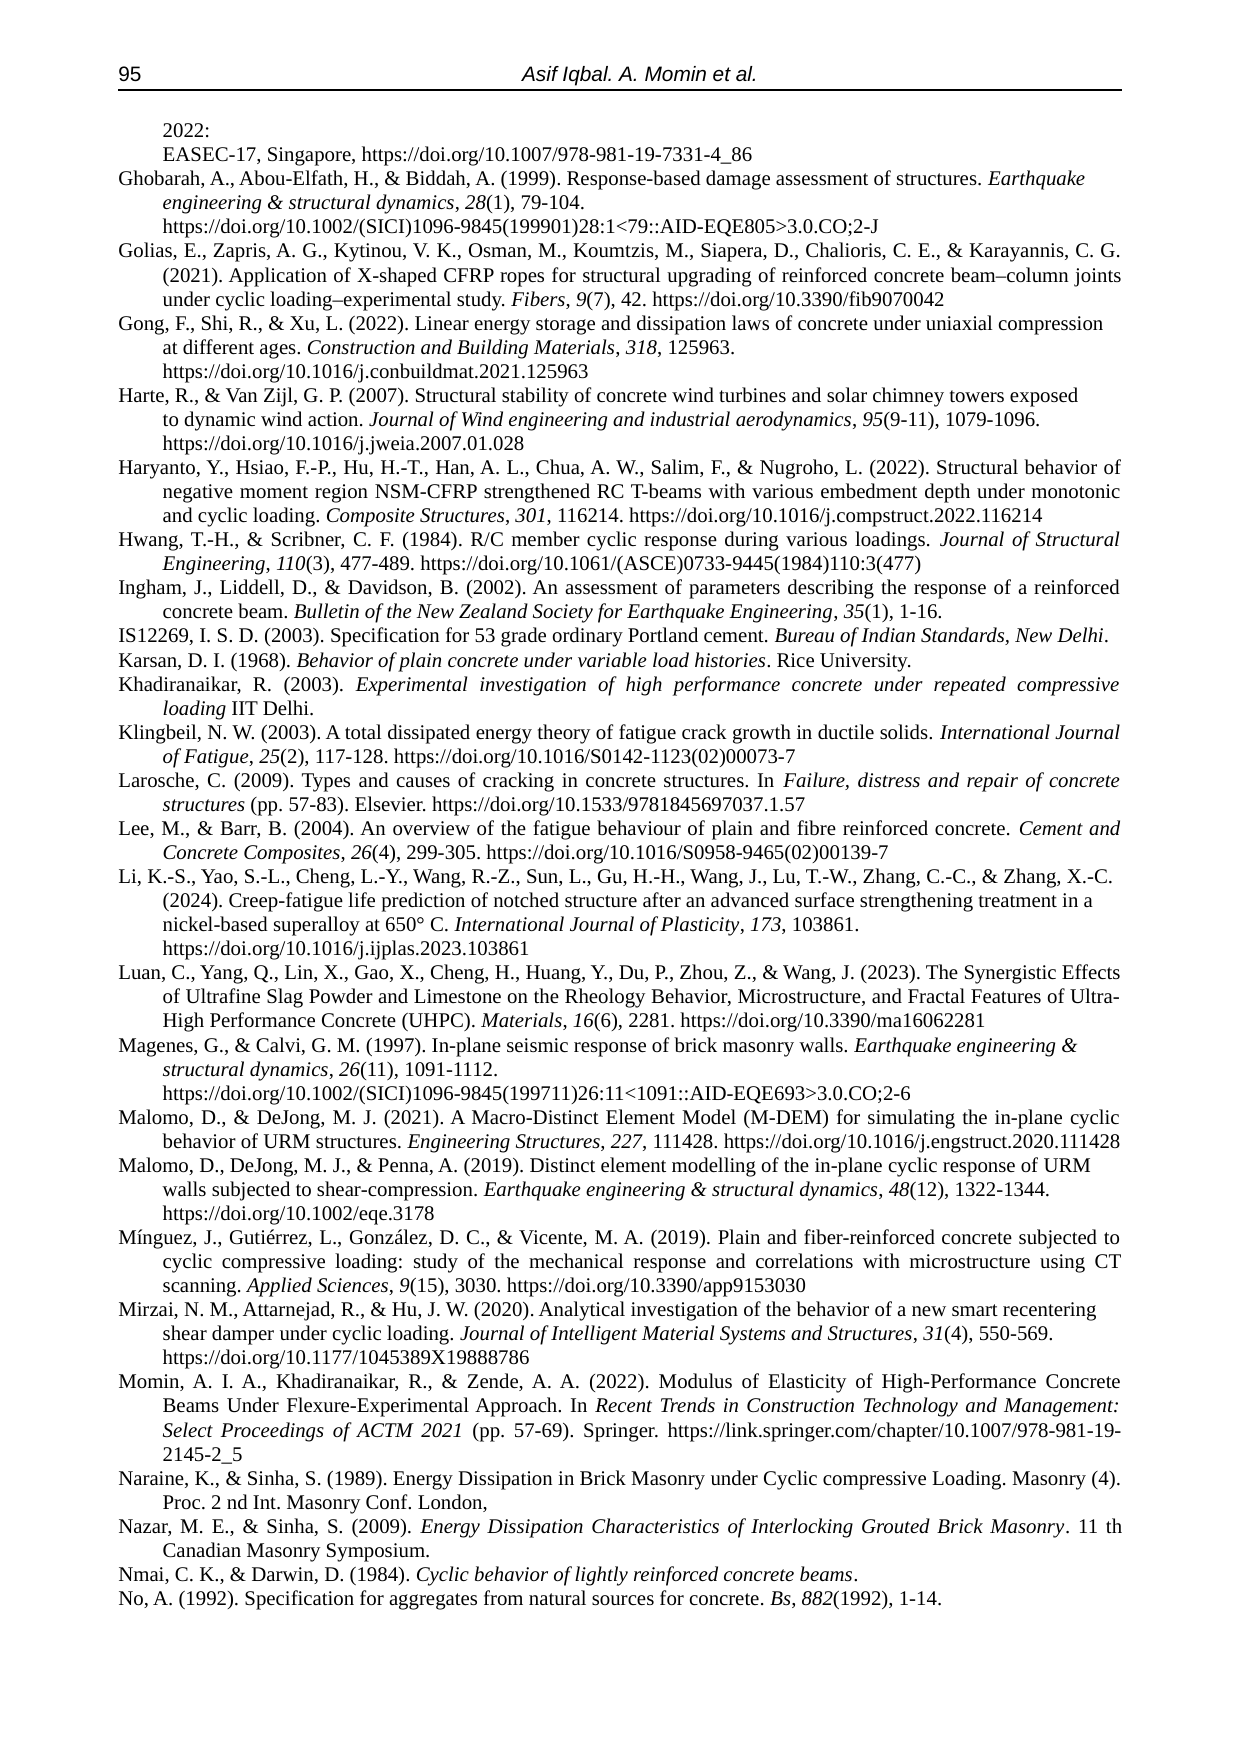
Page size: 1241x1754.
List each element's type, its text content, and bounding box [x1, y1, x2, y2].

text Malomo, D., DeJong, M. J., & Penna, A. (2019). Distinct element modelling of the in‐plane cyclic response of URM walls subjected to shear‐compression. Earthquake engineering & structural dynamics, 48(12), 1322-1344. https://doi.org/10.1002/eqe.3178 [118, 1153, 1122, 1225]
text Golias, E., Zapris, A. G., Kytinou, V. K., Osman, M., Koumtzis, M., Siapera, D., Chalioris, C. E., & Karayannis, C. G. (2021). Application of X-shaped CFRP ropes for structural upgrading of reinforced concrete beam–column joints under cyclic loading–experimental study. Fibers, 9(7), 42. https://doi.org/10.3390/fib9070042 [118, 238, 1122, 311]
text Magenes, G., & Calvi, G. M. (1997). In‐plane seismic response of brick masonry walls. Earthquake engineering & structural dynamics, 26(11), 1091-1112. https://doi.org/10.1002/(SICI)1096-9845(199711)26:11<1091::AID-EQE693>3.0.CO;2-6 [118, 1032, 1122, 1105]
text No, A. (1992). Specification for aggregates from natural sources for concrete. Bs, 882(1992), 1-14. [118, 1586, 1122, 1610]
text Nmai, C. K., & Darwin, D. (1984). Cyclic behavior of lightly reinforced concrete beams. [118, 1562, 1122, 1586]
text Hwang, T.-H., & Scribner, C. F. (1984). R/C member cyclic response during various loadings. Journal of Structural Engineering, 110(3), 477-489. https://doi.org/10.1061/(ASCE)0733-9445(1984)110:3(477) [118, 527, 1122, 575]
text Mirzai, N. M., Attarnejad, R., & Hu, J. W. (2020). Analytical investigation of the behavior of a new smart recentering shear damper under cyclic loading. Journal of Intelligent Material Systems and Structures, 31(4), 550-569. https://doi.org/10.1177/1045389X19888786 [118, 1297, 1122, 1369]
text Lee, M., & Barr, B. (2004). An overview of the fatigue behaviour of plain and fibre reinforced concrete. Cement and Concrete Composites, 26(4), 299-305. https://doi.org/10.1016/S0958-9465(02)00139-7 [118, 816, 1122, 864]
text Momin, A. I. A., Khadiranaikar, R., & Zende, A. A. (2022). Modulus of Elasticity of High-Performance Concrete Beams Under Flexure-Experimental Approach. In Recent Trends in Construction Technology and Management: Select Proceedings of ACTM 2021 (pp. 57-69). Springer. https://link.springer.com/chapter/10.1007/978-981-19-2145-2_5 [118, 1369, 1122, 1466]
text Haryanto, Y., Hsiao, F.-P., Hu, H.-T., Han, A. L., Chua, A. W., Salim, F., & Nugroho, L. (2022). Structural behavior of negative moment region NSM-CFRP strengthened RC T-beams with various embedment depth under monotonic and cyclic loading. Composite Structures, 301, 116214. https://doi.org/10.1016/j.compstruct.2022.116214 [118, 455, 1122, 527]
text Malomo, D., & DeJong, M. J. (2021). A Macro-Distinct Element Model (M-DEM) for simulating the in-plane cyclic behavior of URM structures. Engineering Structures, 227, 111428. https://doi.org/10.1016/j.engstruct.2020.111428 [118, 1105, 1122, 1153]
text Klingbeil, N. W. (2003). A total dissipated energy theory of fatigue crack growth in ductile solids. International Journal of Fatigue, 25(2), 117-128. https://doi.org/10.1016/S0142-1123(02)00073-7 [118, 720, 1122, 768]
text Nazar, M. E., & Sinha, S. (2009). Energy Dissipation Characteristics of Interlocking Grouted Brick Masonry. 11 th Canadian Masonry Symposium. [118, 1514, 1122, 1562]
text Ingham, J., Liddell, D., & Davidson, B. (2002). An assessment of parameters describing the response of a reinforced concrete beam. Bulletin of the New Zealand Society for Earthquake Engineering, 35(1), 1-16. [118, 575, 1122, 623]
text Mínguez, J., Gutiérrez, L., González, D. C., & Vicente, M. A. (2019). Plain and fiber-reinforced concrete subjected to cyclic compressive loading: study of the mechanical response and correlations with microstructure using CT scanning. Applied Sciences, 9(15), 3030. https://doi.org/10.3390/app9153030 [118, 1225, 1122, 1297]
text Harte, R., & Van Zijl, G. P. (2007). Structural stability of concrete wind turbines and solar chimney towers exposed to dynamic wind action. Journal of Wind engineering and industrial aerodynamics, 95(9-11), 1079-1096. https://doi.org/10.1016/j.jweia.2007.01.028 [118, 383, 1122, 455]
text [118, 118, 1122, 166]
text Luan, C., Yang, Q., Lin, X., Gao, X., Cheng, H., Huang, Y., Du, P., Zhou, Z., & Wang, J. (2023). The Synergistic Effects of Ultrafine Slag Powder and Limestone on the Rheology Behavior, Microstructure, and Fractal Features of Ultra-High Performance Concrete (UHPC). Materials, 16(6), 2281. https://doi.org/10.3390/ma16062281 [118, 960, 1122, 1032]
text Naraine, K., & Sinha, S. (1989). Energy Dissipation in Brick Masonry under Cyclic compressive Loading. Masonry (4). Proc. 2 nd Int. Masonry Conf. London, [118, 1466, 1122, 1514]
text Khadiranaikar, R. (2003). Experimental investigation of high performance concrete under repeated compressive loading IIT Delhi. [118, 672, 1122, 720]
text Larosche, C. (2009). Types and causes of cracking in concrete structures. In Failure, distress and repair of concrete structures (pp. 57-83). Elsevier. https://doi.org/10.1533/9781845697037.1.57 [118, 768, 1122, 816]
text IS12269, I. S. D. (2003). Specification for 53 grade ordinary Portland cement. Bureau of Indian Standards, New Delhi. [118, 623, 1122, 647]
text Gong, F., Shi, R., & Xu, L. (2022). Linear energy storage and dissipation laws of concrete under uniaxial compression at different ages. Construction and Building Materials, 318, 125963. https://doi.org/10.1016/j.conbuildmat.2021.125963 [118, 311, 1122, 383]
text Ghobarah, A., Abou‐Elfath, H., & Biddah, A. (1999). Response‐based damage assessment of structures. Earthquake engineering & structural dynamics, 28(1), 79-104. https://doi.org/10.1002/(SICI)1096-9845(199901)28:1<79::AID-EQE805>3.0.CO;2-J [118, 166, 1122, 238]
text Li, K.-S., Yao, S.-L., Cheng, L.-Y., Wang, R.-Z., Sun, L., Gu, H.-H., Wang, J., Lu, T.-W., Zhang, C.-C., & Zhang, X.-C. (2024). Creep-fatigue life prediction of notched structure after an advanced surface strengthening treatment in a nickel-based superalloy at 650° C. International Journal of Plasticity, 173, 103861. https://doi.org/10.1016/j.ijplas.2023.103861 [118, 864, 1122, 960]
text Karsan, D. I. (1968). Behavior of plain concrete under variable load histories. Rice University. [118, 647, 1122, 672]
